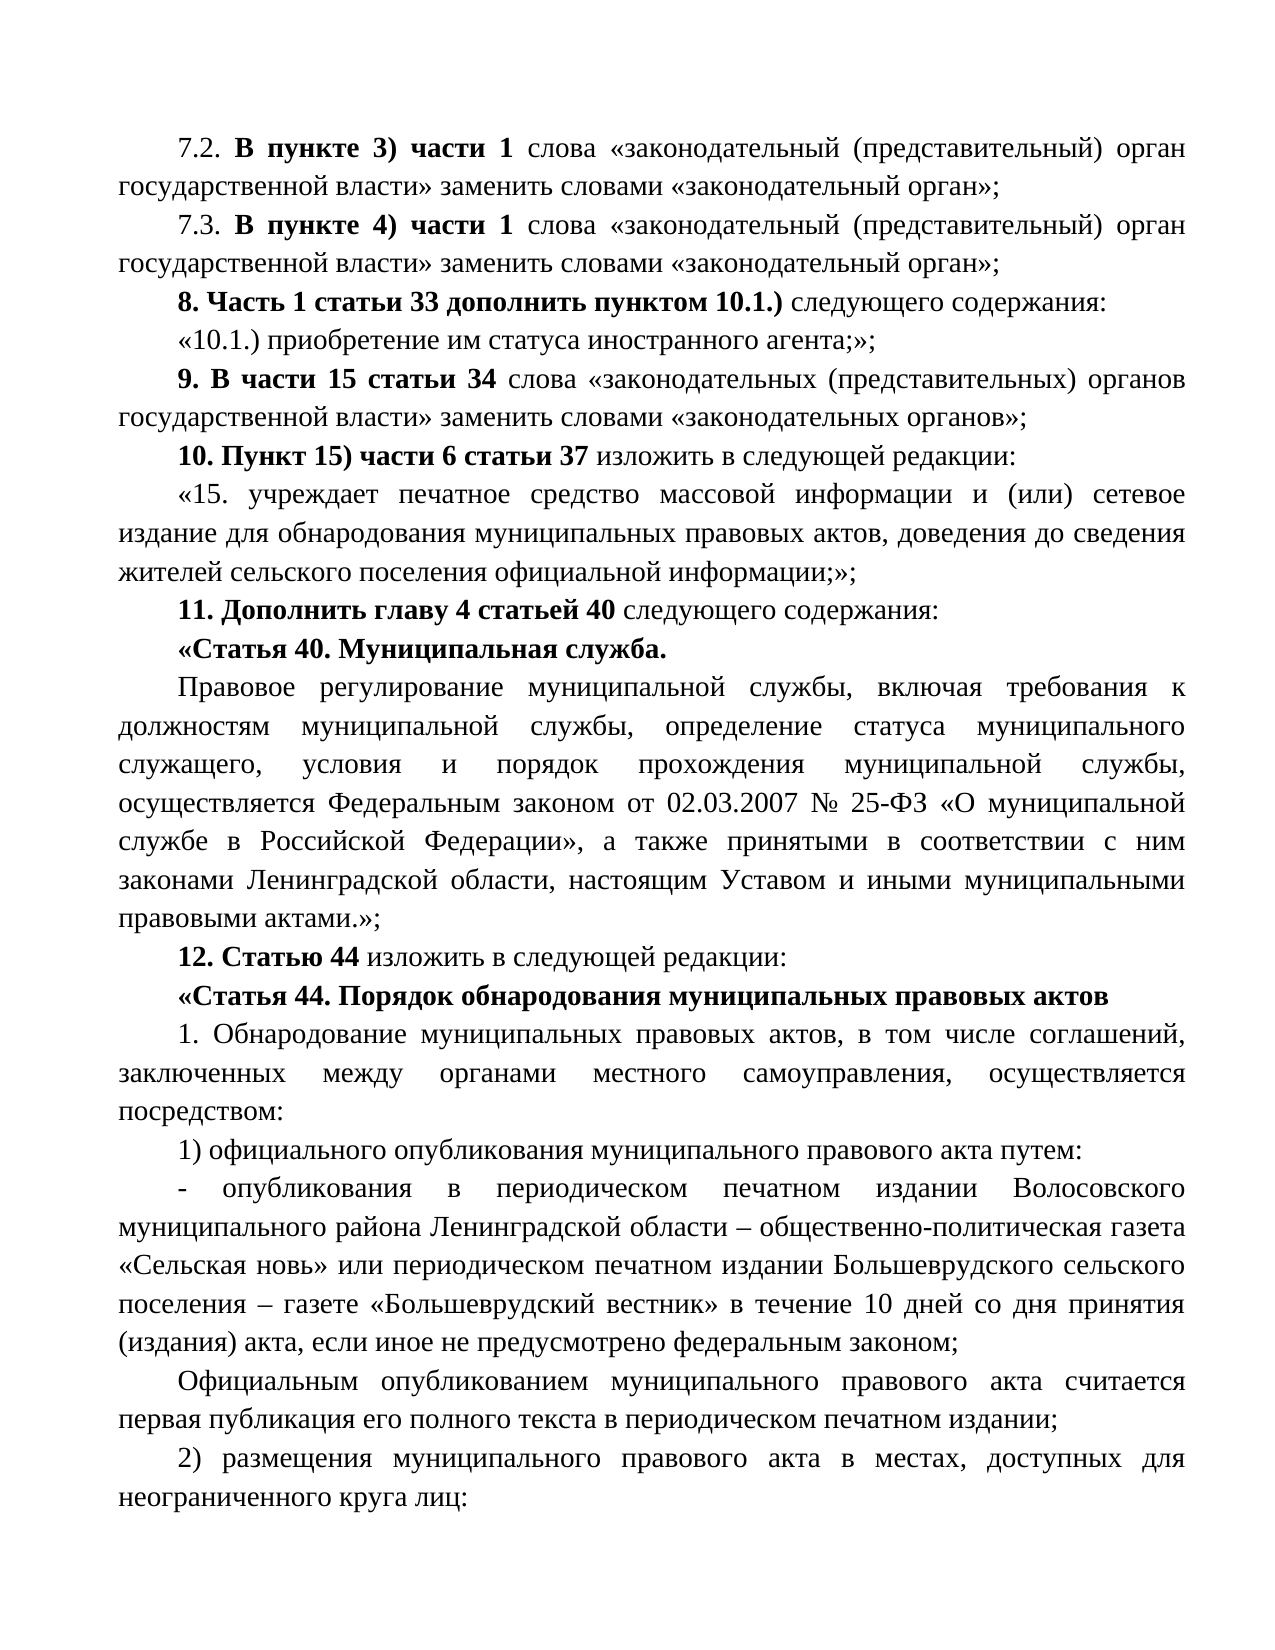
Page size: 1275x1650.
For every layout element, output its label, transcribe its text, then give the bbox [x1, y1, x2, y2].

list «Статья 44. Порядок обнародования муниципальных правовых актов [118, 978, 1186, 1011]
list 2) размещения муниципального правового акта в местах, доступных для неограниченного круга лиц: [118, 1440, 1186, 1512]
list 1) официального опубликования муниципального правового акта путем: [118, 1132, 1186, 1165]
list Официальным опубликованием муниципального правового акта считается первая публикация его полного текста в периодическом печатном издании; [118, 1363, 1186, 1435]
list 1. Обнародование муниципальных правовых актов, в том числе соглашений, заключенных между органами местного самоуправления, осуществляется посредством: [118, 1016, 1186, 1127]
list «10.1.) приобретение им статуса иностранного агента;»; [118, 322, 1186, 356]
list 7.3. В пункте 4) части 1 слова «законодательный (представительный) орган государственной власти» заменить словами «законодательный орган»; [118, 207, 1186, 279]
list 9. В части 15 статьи 34 слова «законодательных (представительных) органов государственной власти» заменить словами «законодательных органов»; [118, 361, 1186, 433]
list 10. Пункт 15) части 6 статьи 37 изложить в следующей редакции: [118, 438, 1186, 472]
list 8. Часть 1 статьи 33 дополнить пунктом 10.1.) следующего содержания: [118, 284, 1186, 317]
list - опубликования в периодическом печатном издании Волосовского муниципального района Ленинградской области – общественно-политическая газета «Сельская новь» или периодическом печатном издании Большеврудского сельского поселения – газете «Большеврудский вестник» в течение 10 дней со дня принятия (издания) акта, если иное не предусмотрено федеральным законом; [118, 1170, 1186, 1358]
list 7.2. В пункте 3) части 1 слова «законодательный (представительный) орган государственной власти» заменить словами «законодательный орган»; [118, 130, 1186, 202]
list 11. Дополнить главу 4 статьей 40 следующего содержания: [118, 592, 1186, 626]
list 12. Статью 44 изложить в следующей редакции: [118, 939, 1186, 973]
list Правовое регулирование муниципальной службы, включая требования к должностям муниципальной службы, определение статуса муниципального служащего, условия и порядок прохождения муниципальной службы, осуществляется Федеральным законом от 02.03.2007 № 25-ФЗ «О муниципальной службе в Российской Федерации», а также принятыми в соответствии с ним законами Ленинградской области, настоящим Уставом и иными муниципальными правовыми актами.»; [118, 669, 1186, 934]
list «15. учреждает печатное средство массовой информации и (или) сетевое издание для обнародования муниципальных правовых актов, доведения до сведения жителей сельского поселения официальной информации;»; [118, 477, 1186, 587]
list «Статья 40. Муниципальная служба. [118, 631, 1186, 664]
